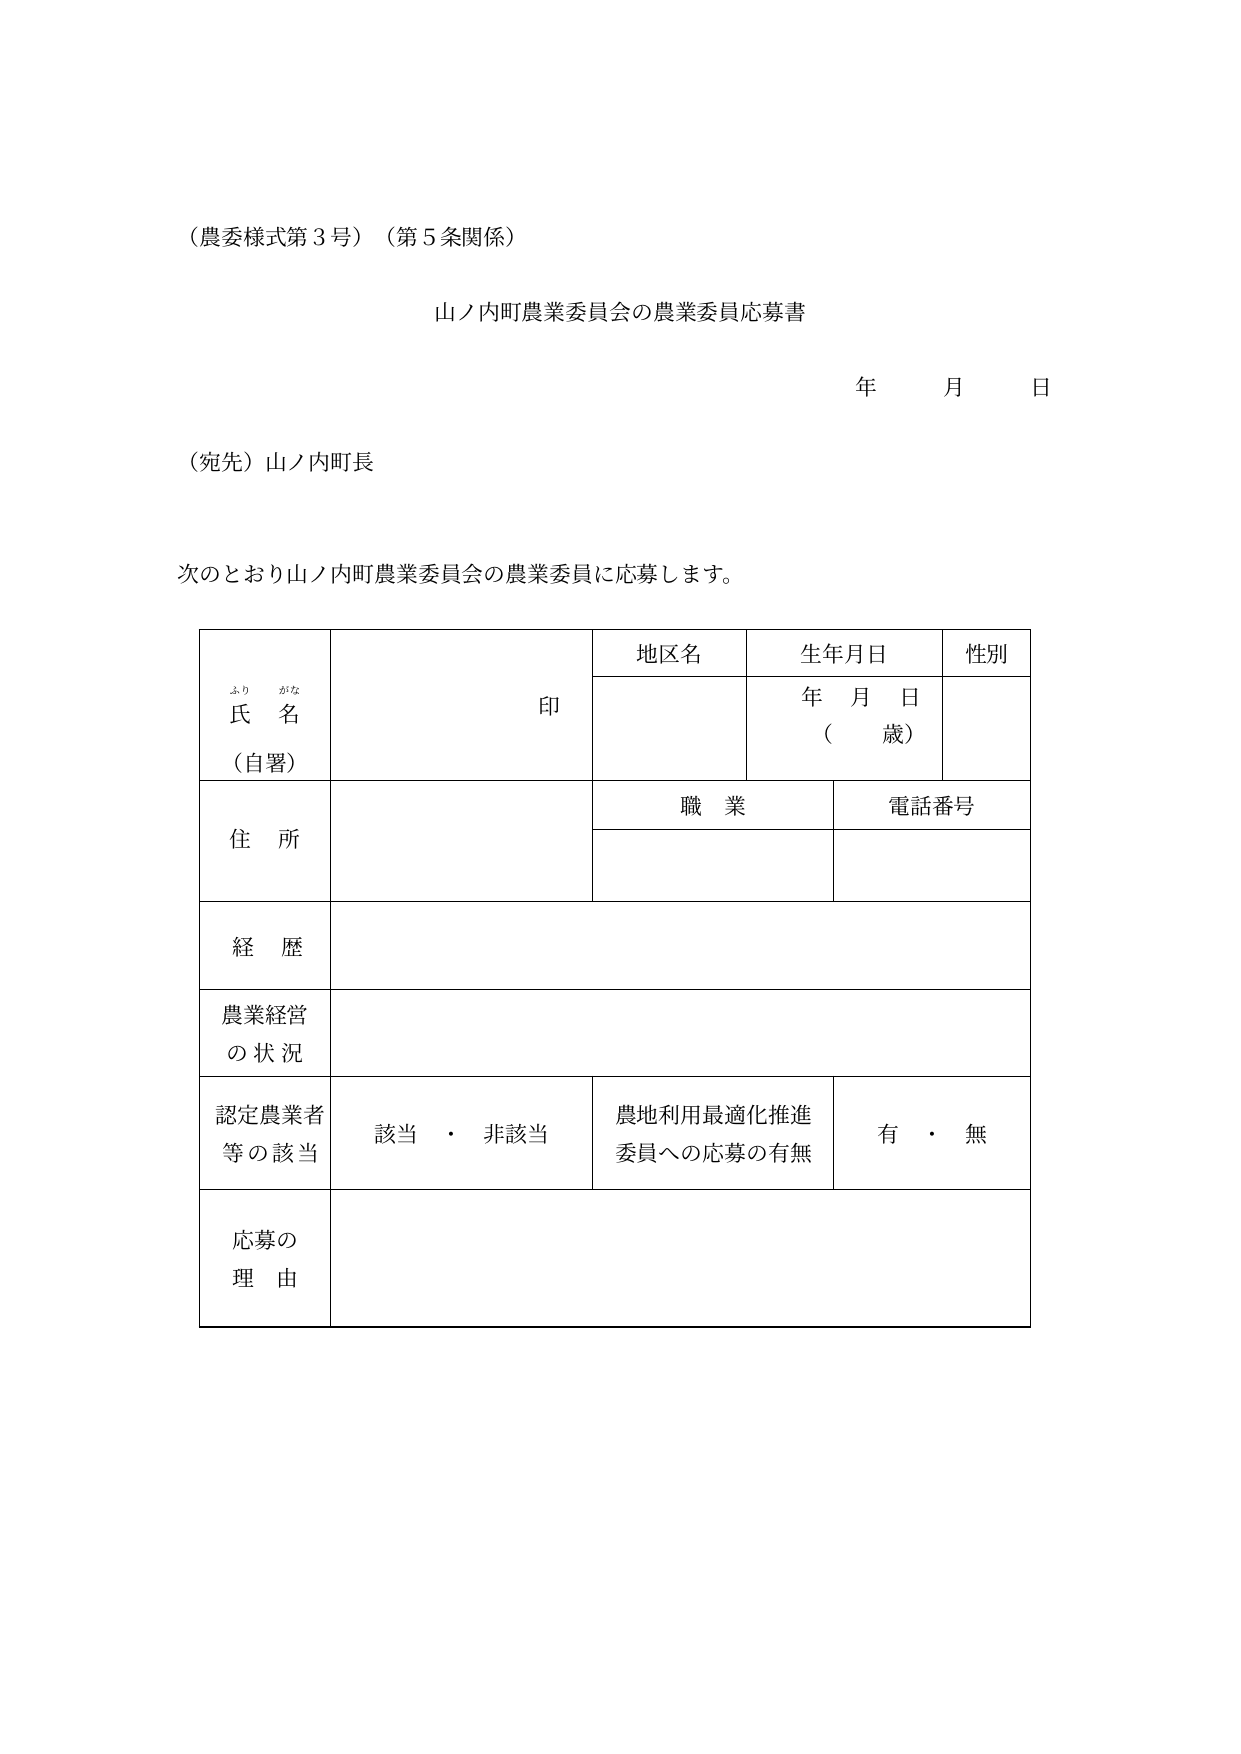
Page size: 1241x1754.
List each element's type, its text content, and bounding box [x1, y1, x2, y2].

table_cell 有 ・ 無 [834, 1077, 1030, 1189]
table_cell [593, 677, 746, 780]
table_header 性別 [943, 630, 1030, 676]
table_cell 農地利用最適化推進委員への応募の有無 [593, 1077, 833, 1189]
table_cell 応募の 理 由 [200, 1190, 330, 1326]
table_cell [834, 830, 1030, 901]
table_cell [331, 902, 1030, 989]
table_cell [331, 781, 592, 901]
table_header 印 [331, 630, 592, 780]
table_header 生年月日 [747, 630, 942, 676]
table_header 地区名 [593, 630, 746, 676]
table_cell 職 業 [593, 781, 833, 829]
table_cell 農業経営 の 状 況 [200, 990, 330, 1076]
table_cell 該当 ・ 非該当 [331, 1077, 592, 1189]
table_cell [331, 990, 1030, 1076]
table_cell 認定農業者 等の該当 [200, 1077, 330, 1189]
table_header （自署） [200, 630, 330, 780]
text 山ノ内町農業委員会の農業委員応募書 [177, 292, 1063, 329]
text （宛先）山ノ内町長 [177, 442, 1063, 479]
table_cell [331, 1190, 1030, 1326]
table_cell [593, 830, 833, 901]
table_cell [943, 677, 1030, 780]
text 年 月 日 [177, 367, 1063, 404]
text 次のとおり山ノ内町農業委員会の農業委員に応募します。 [177, 554, 1063, 592]
table_cell 住 所 [200, 781, 330, 901]
text （農委様式第３号）（第５条関係） [177, 217, 1063, 254]
table_cell 電話番号 [834, 781, 1030, 829]
table_cell 経 歴 [200, 902, 330, 989]
table_cell 年 月 日 （ 歳） [747, 677, 942, 780]
